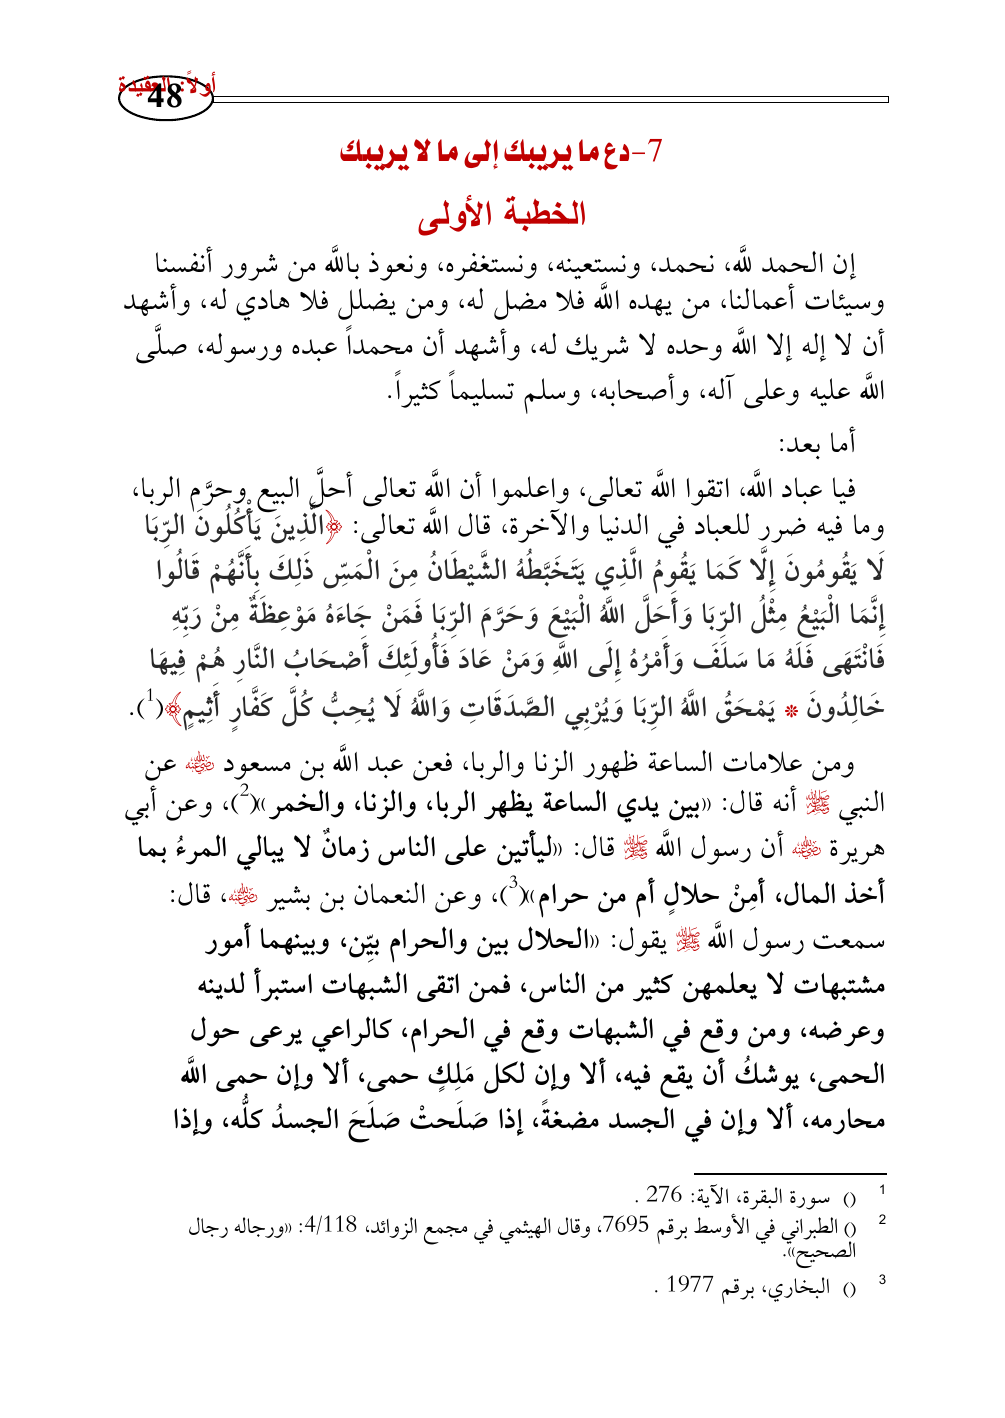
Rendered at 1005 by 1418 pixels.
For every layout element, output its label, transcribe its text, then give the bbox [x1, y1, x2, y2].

text 7-دع ما يريبك إلى ما لا يريبك [118, 124, 886, 187]
text أما بعد: [118, 416, 886, 461]
text الخطبة الأولى [118, 187, 886, 237]
text فيا عباد اللَّه، اتقوا اللَّه تعالى، واعلموا أن اللَّه تعالى أحلَّ البيع وحرَّم الربا، وما فيه ضرر للعباد في الدنيا والآخرة، قال اللَّه تعالى: ﴿الَّذِينَ يَأْكُلُونَ الرِّبَا لَا يَقُومُونَ إِلَّا كَمَا يَقُومُ الَّذِي يَتَخَبَّطُهُ الشَّيْطَانُ مِنَ الْمَسِّ ذَلِكَ بِأَنَّهُمْ قَالُوا إِنَّمَا الْبَيْعُ مِثْلُ الرِّبَا وَأَحَلَّ اللَّهُ الْبَيْعَ وَحَرَّمَ الرِّبَا فَمَنْ جَاءَهُ مَوْعِظَةٌ مِنْ رَبِّهِ فَانْتَهَى فَلَهُ مَا سَلَفَ وَأَمْرُهُ إِلَى اللَّهِ وَمَنْ عَادَ فَأُولَئِكَ أَصْحَابُ النَّارِ هُمْ فِيهَا خَالِدُونَ * يَمْحَقُ اللَّهُ الرِّبَا وَيُرْبِي الصَّدَقَاتِ وَاللَّهُ لَا يُحِبُّ كُلَّ كَفَّارٍ أَثِيمٍ﴾(). [118, 461, 886, 736]
text إن الحمد للَّه، نحمد، ونستعينه، ونستغفره، ونعوذ باللَّه من شرور أنفسنا وسيئات أعمالنا، من يهده اللَّه فلا مضل له، ومن يضلل فلا هادي له، وأشهد أن لا إله إلا اللَّه وحده لا شريك له، وأشهد أن محمداً عبده ورسوله، صلَّى اللَّه عليه وعلى آله، وأصحابه، وسلم تسليماً كثيراً. [118, 237, 886, 416]
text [118, 736, 886, 1145]
